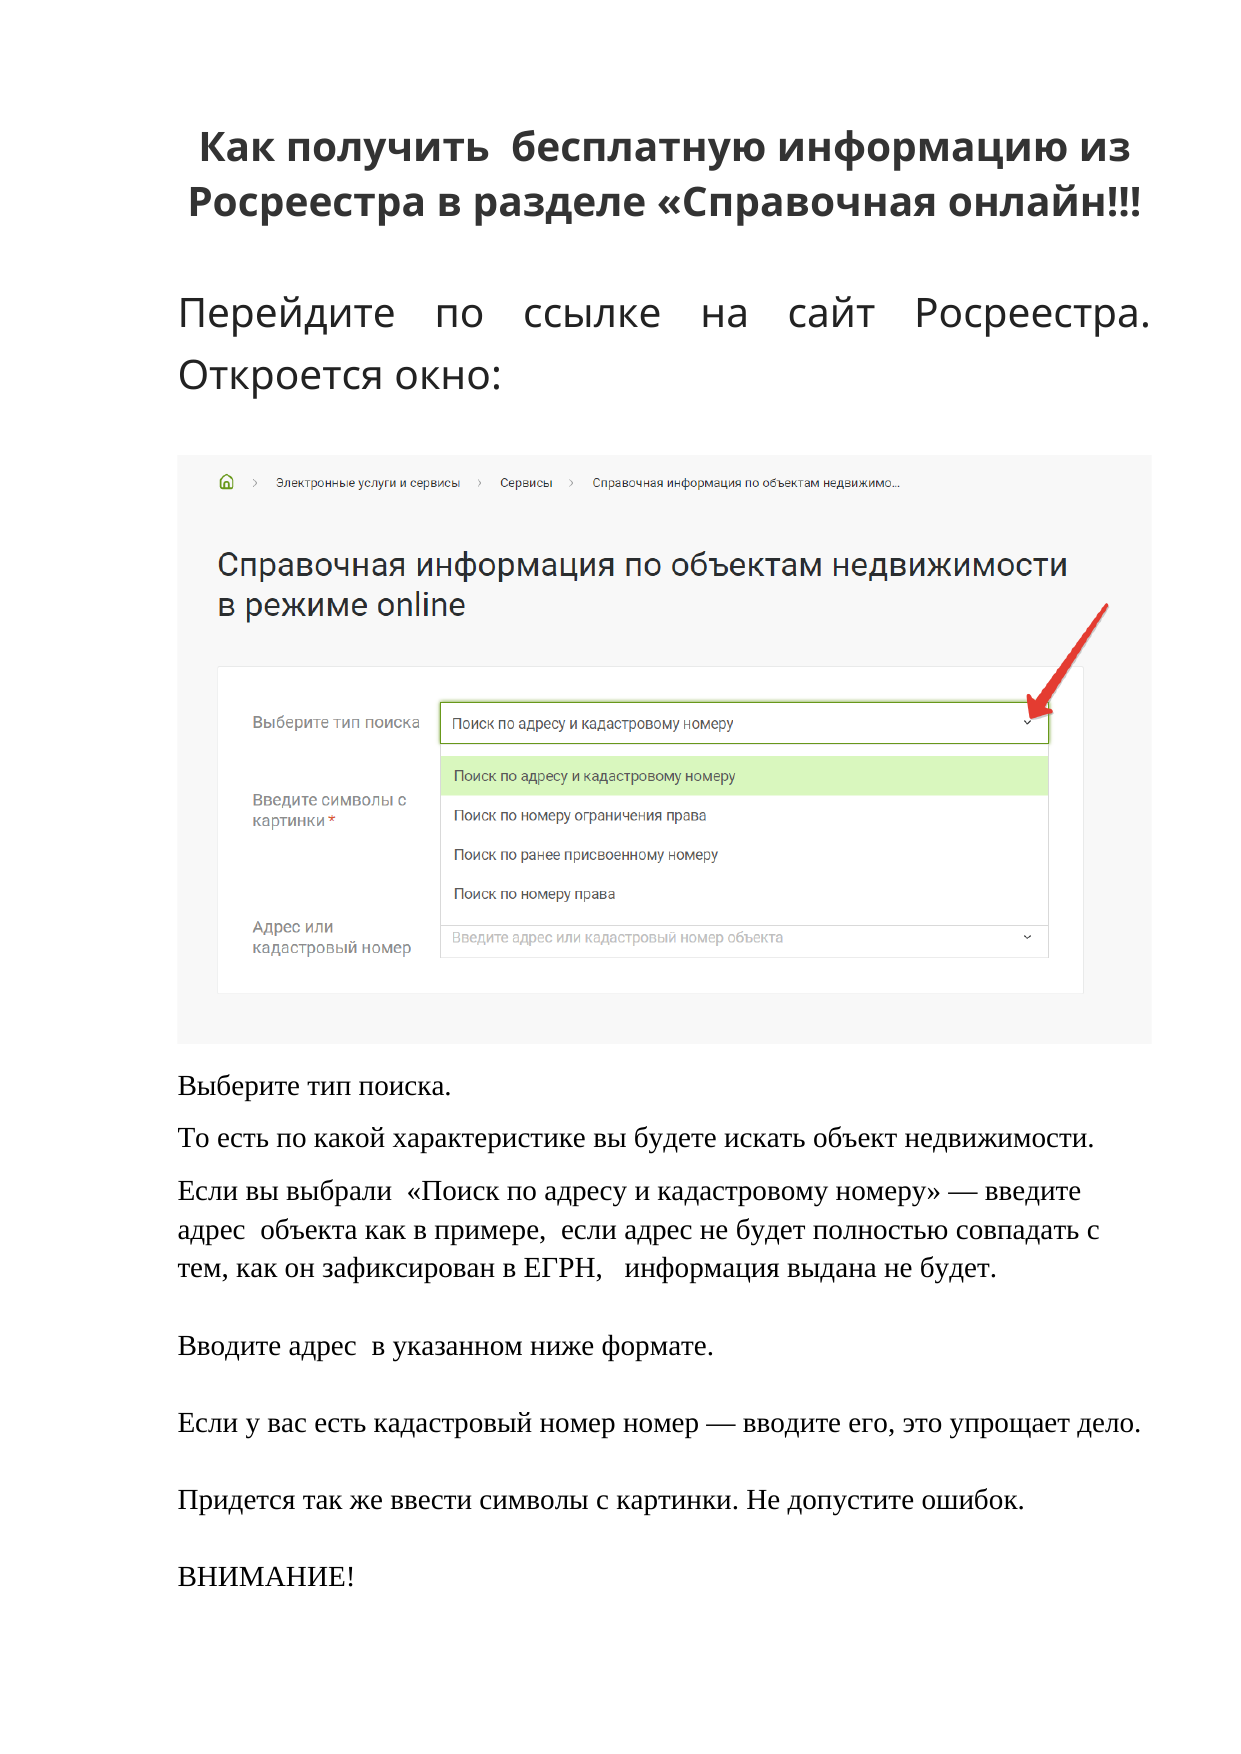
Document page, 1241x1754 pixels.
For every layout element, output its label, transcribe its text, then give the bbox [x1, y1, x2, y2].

text Вводите адрес в указанном ниже формате. [177, 1328, 1152, 1361]
text Придется так же ввести символы с картинки. Не допустите ошибок. [177, 1482, 1152, 1515]
text Если у вас есть кадастровый номер номер — вводите его, это упрощает дело. [177, 1405, 1152, 1438]
picture [177, 455, 1152, 1044]
text Как получить бесплатную информацию из Росреестра в разделе «Справочная онлайн!!! [177, 118, 1152, 229]
text Выберите тип поиска. [177, 1068, 1152, 1102]
text ВНИМАНИЕ! [177, 1559, 1152, 1592]
text Если вы выбрали «Поиск по адресу и кадастровому номеру» — введите адрес объекта как в примере, если адрес не будет полностью совпадать с тем, как он зафиксирован в ЕГРН, информация выдана не будет. [177, 1173, 1152, 1284]
text Перейдите по ссылке на сайт Росреестра. Откроется окно: [177, 284, 1152, 401]
text То есть по какой характеристике вы будете искать объект недвижимости. [177, 1128, 1152, 1153]
